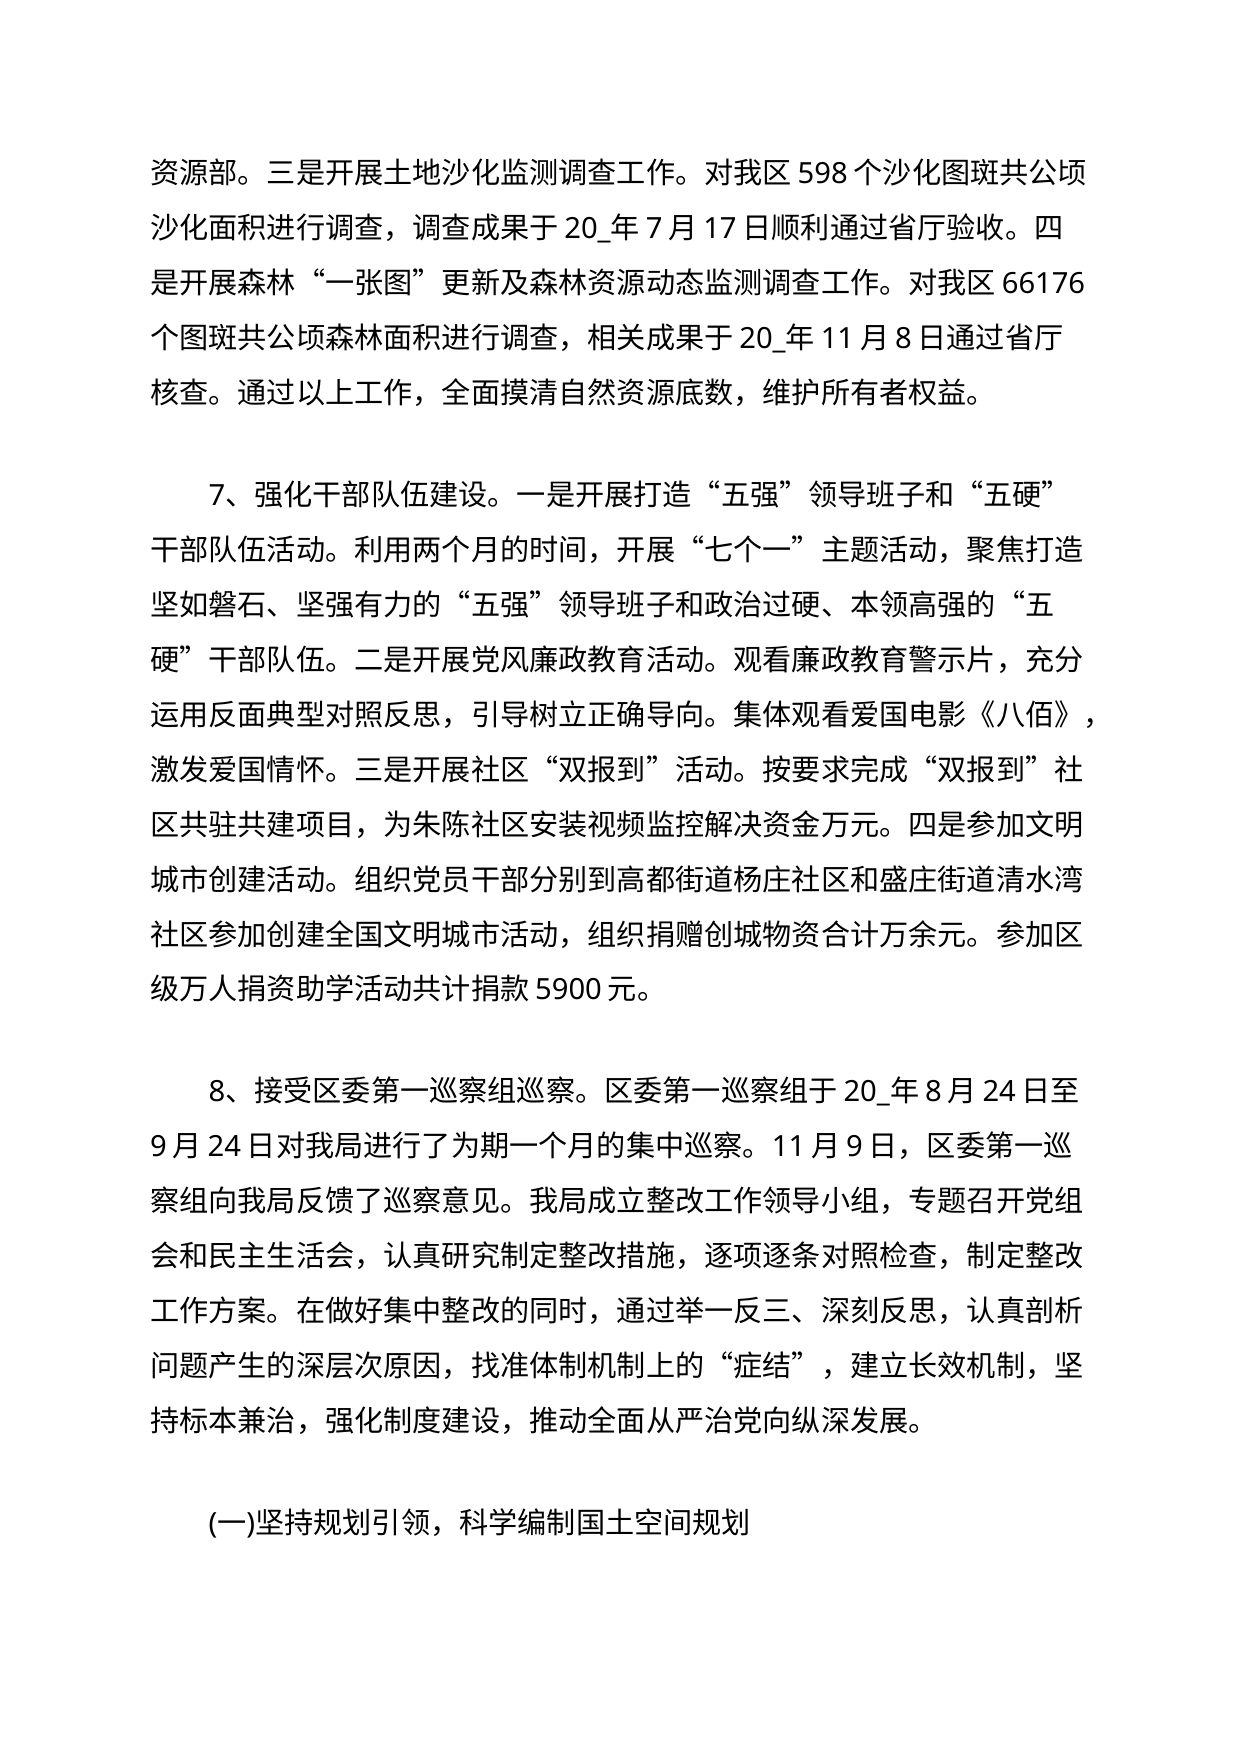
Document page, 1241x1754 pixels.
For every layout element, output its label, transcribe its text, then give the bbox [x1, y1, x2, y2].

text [150, 150, 1090, 412]
text 8、接受区委第一巡察组巡察。区委第一巡察组于20_年8月24日至9月24日对我局进行了为期一个月的集中巡察。11月9日，区委第一巡察组向我局反馈了巡察意见。我局成立整改工作领导小组，专题召开党组会和民主生活会，认真研究制定整改措施，逐项逐条对照检查，制定整改工作方案。在做好集中整改的同时，通过举一反三、深刻反思，认真剖析问题产生的深层次原因，找准体制机制上的“症结”，建立长效机制，坚持标本兼治，强化制度建设，推动全面从严治党向纵深发展。 [150, 1068, 1090, 1440]
text (一)坚持规划引领，科学编制国土空间规划 [150, 1499, 1090, 1542]
text 7、强化干部队伍建设。一是开展打造“五强”领导班子和“五硬”干部队伍活动。利用两个月的时间，开展“七个一”主题活动，聚焦打造坚如磐石、坚强有力的“五强”领导班子和政治过硬、本领高强的“五硬”干部队伍。二是开展党风廉政教育活动。观看廉政教育警示片，充分运用反面典型对照反思，引导树立正确导向。集体观看爱国电影《八佰》，激发爱国情怀。三是开展社区“双报到”活动。按要求完成“双报到”社区共驻共建项目，为朱陈社区安装视频监控解决资金万元。四是参加文明城市创建活动。组织党员干部分别到高都街道杨庄社区和盛庄街道清水湾社区参加创建全国文明城市活动，组织捐赠创城物资合计万余元。参加区级万人捐资助学活动共计捐款5900元。 [150, 472, 1090, 1008]
